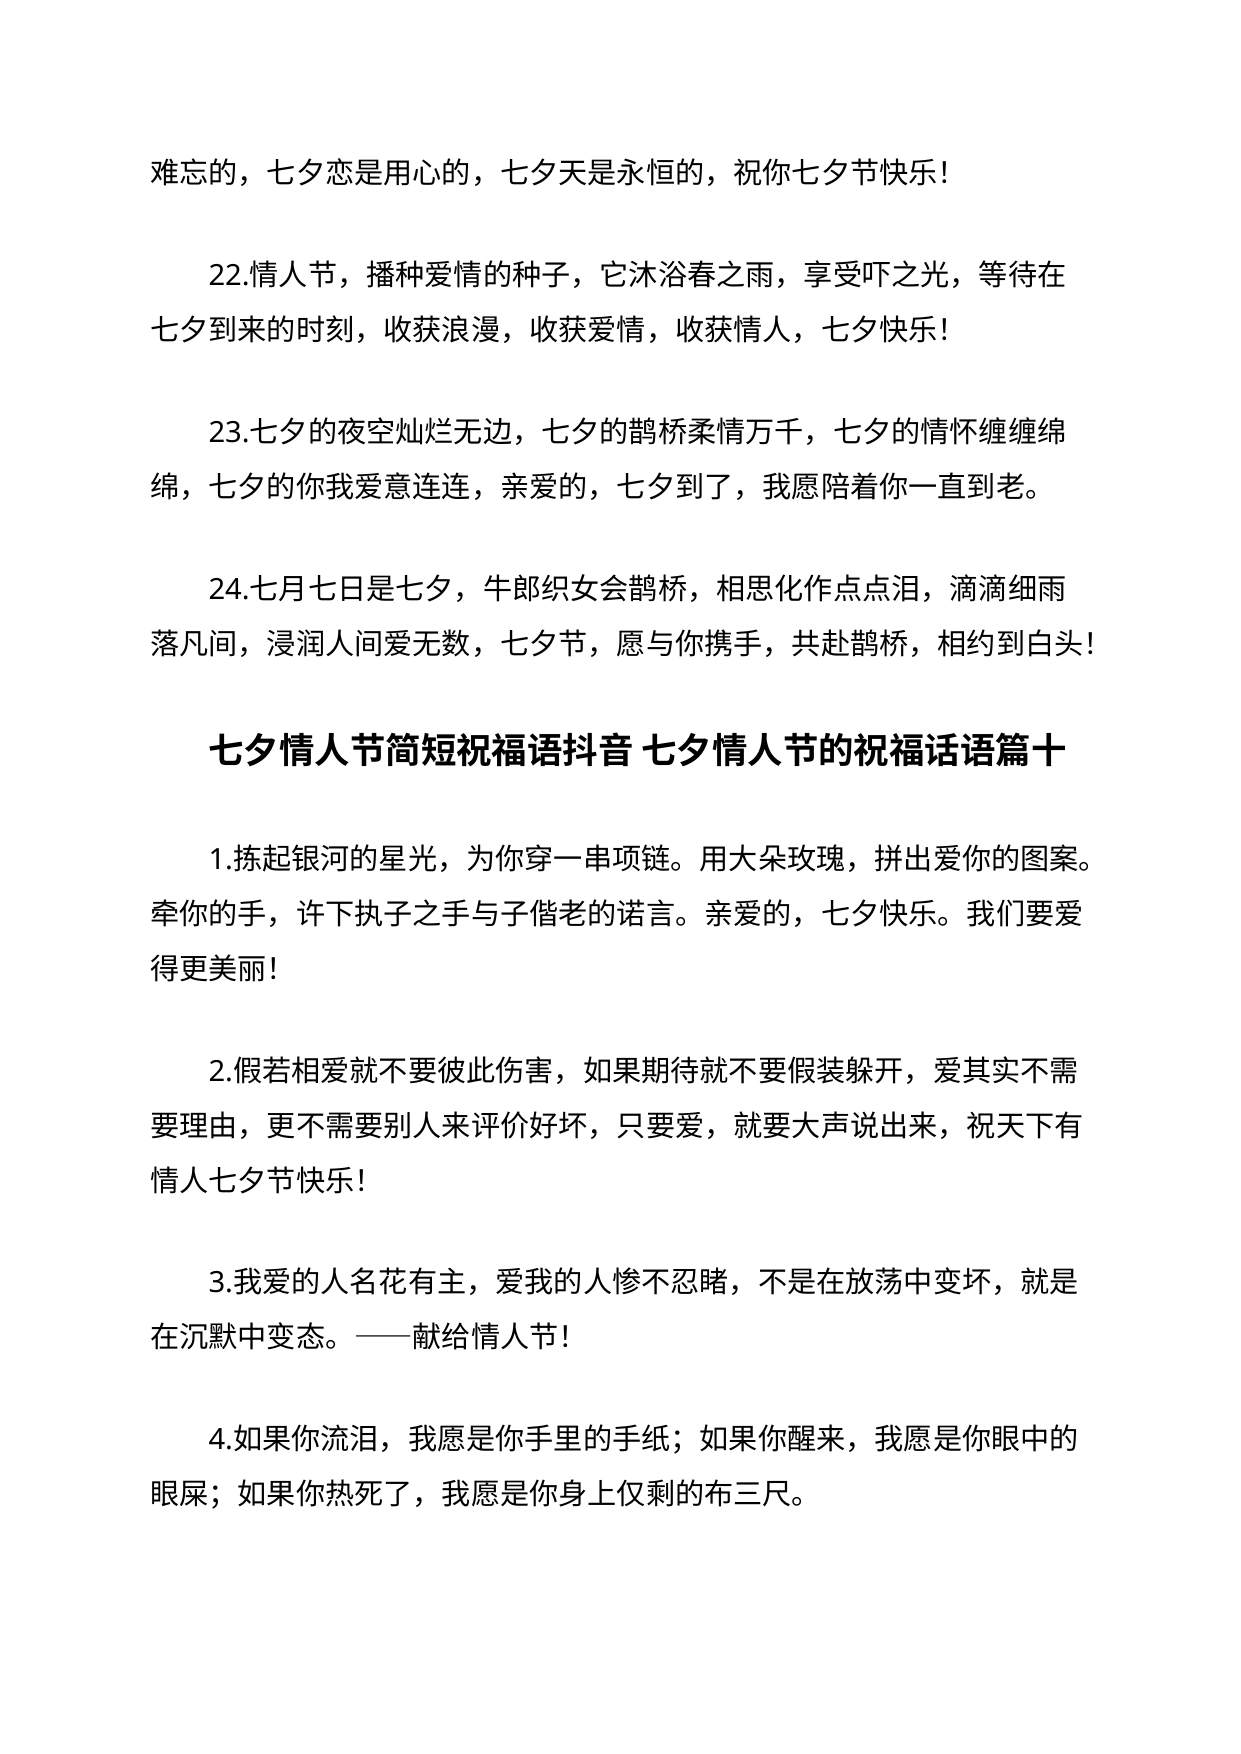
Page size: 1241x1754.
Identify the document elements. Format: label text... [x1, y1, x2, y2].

text 22.情人节，播种爱情的种子，它沐浴春之雨，享受吓之光，等待在七夕到来的时刻，收获浪漫，收获爱情，收获情人，七夕快乐！ [150, 252, 1090, 349]
text 4.如果你流泪，我愿是你手里的手纸；如果你醒来，我愿是你眼中的眼屎；如果你热死了，我愿是你身上仅剩的布三尺。 [150, 1416, 1090, 1513]
text 24.七月七日是七夕，牛郎织女会鹊桥，相思化作点点泪，滴滴细雨落凡间，浸润人间爱无数，七夕节，愿与你携手，共赴鹊桥，相约到白头！ [150, 565, 1090, 663]
text 1.拣起银河的星光，为你穿一串项链。用大朵玫瑰，拼出爱你的图案。牵你的手，许下执子之手与子偕老的诺言。亲爱的，七夕快乐。我们要爱得更美丽！ [150, 836, 1090, 988]
text 2.假若相爱就不要彼此伤害，如果期待就不要假装躲开，爱其实不需要理由，更不需要别人来评价好坏，只要爱，就要大声说出来，祝天下有情人七夕节快乐！ [150, 1047, 1090, 1199]
text 七夕情人节简短祝福语抖音 七夕情人节的祝福话语篇十 [150, 722, 1090, 773]
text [150, 150, 1090, 192]
text 3.我爱的人名花有主，爱我的人惨不忍睹，不是在放荡中变坏，就是在沉默中变态。——献给情人节！ [150, 1259, 1090, 1356]
text 23.七夕的夜空灿烂无边，七夕的鹊桥柔情万千，七夕的情怀缠缠绵绵，七夕的你我爱意连连，亲爱的，七夕到了，我愿陪着你一直到老。 [150, 408, 1090, 506]
